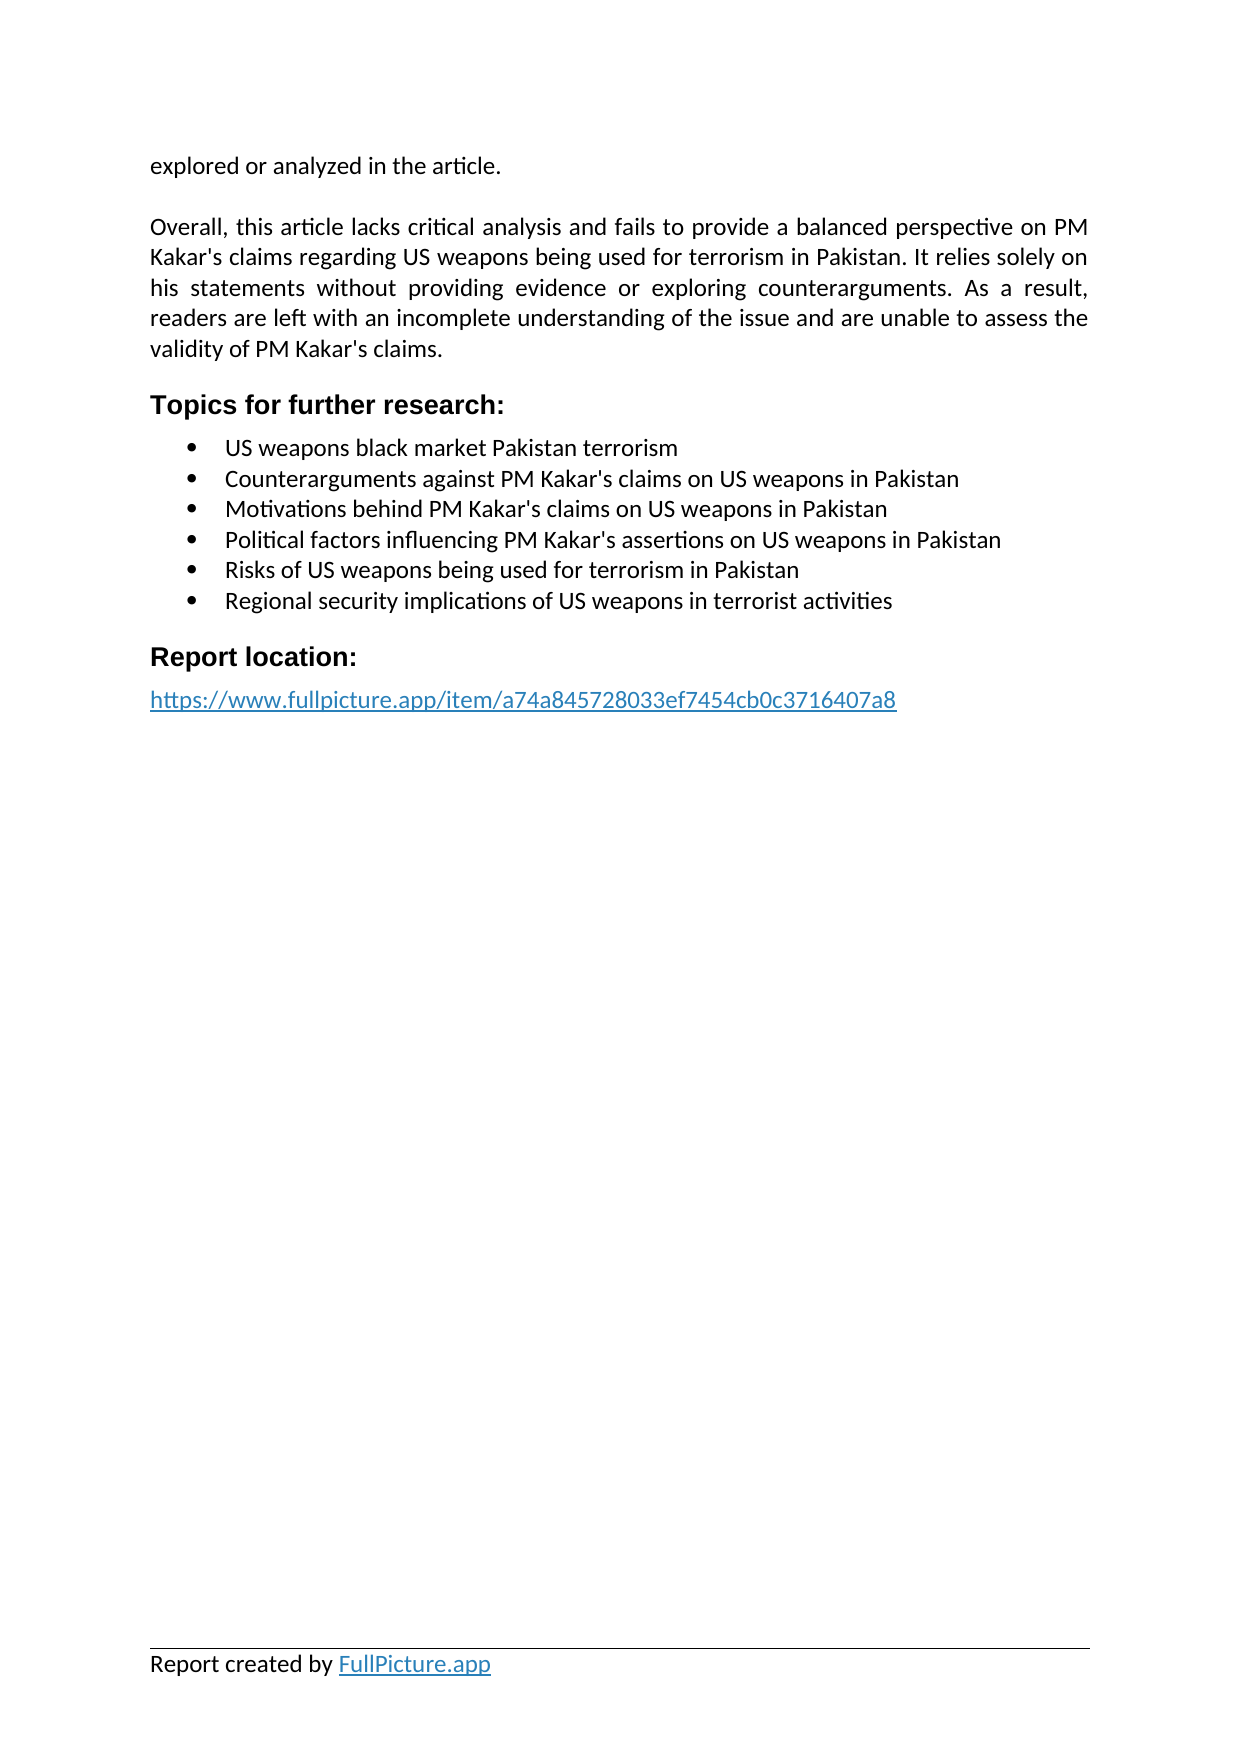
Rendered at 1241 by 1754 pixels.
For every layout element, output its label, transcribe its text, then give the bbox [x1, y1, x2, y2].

list US weapons black market Pakistan terrorism [187, 432, 1090, 463]
list Political factors influencing PM Kakar's assertions on US weapons in Pakistan [187, 524, 1090, 554]
text https://www.fullpicture.app/item/a74a845728033ef7454cb0c3716407a8 [150, 684, 1090, 715]
list Risks of US weapons being used for terrorism in Pakistan [187, 554, 1090, 585]
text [150, 150, 1090, 181]
list Regional security implications of US weapons in terrorist activities [187, 585, 1090, 616]
text Overall, this article lacks critical analysis and fails to provide a balanced perspective on PM Kakar's claims regarding US weapons being used for terrorism in Pakistan. It relies solely on his statements without providing evidence or exploring counterarguments. As a result, readers are left with an incomplete understanding of the issue and are unable to assess the validity of PM Kakar's claims. [150, 211, 1090, 364]
list Motivations behind PM Kakar's claims on US weapons in Pakistan [187, 493, 1090, 524]
subtitle Report location: [150, 641, 1090, 672]
list Counterarguments against PM Kakar's claims on US weapons in Pakistan [187, 463, 1090, 493]
subtitle Topics for further research: [150, 389, 1090, 420]
